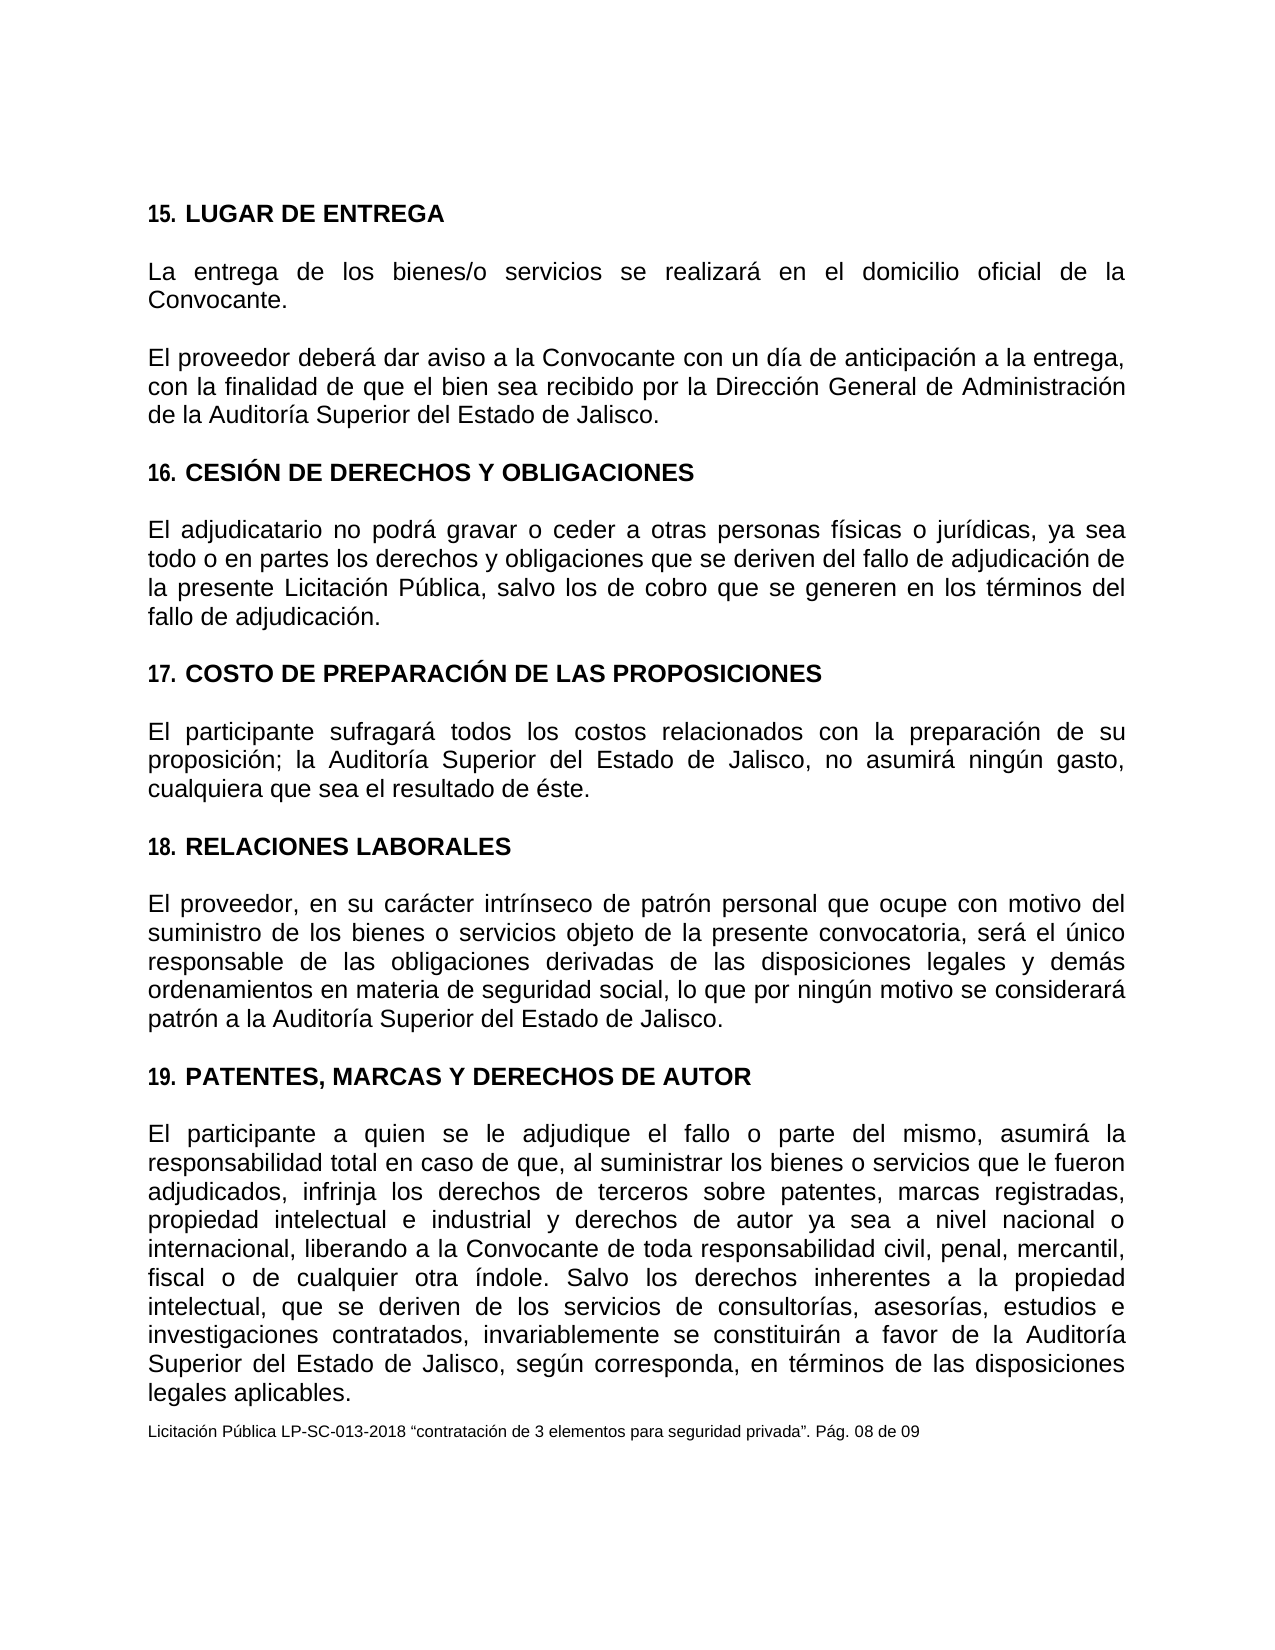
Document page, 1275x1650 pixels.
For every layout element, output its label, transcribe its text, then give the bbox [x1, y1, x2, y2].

list RELACIONES LABORALES [148, 832, 1127, 860]
list El participante a quien se le adjudique el fallo o parte del mismo, asumirá la responsabilidad total en caso de que, al suministrar los bienes o servicios que le fueron adjudicados, infrinja los derechos de terceros sobre patentes, marcas registradas, propiedad intelectual e industrial y derechos de autor ya sea a nivel nacional o internacional, liberando a la Convocante de toda responsabilidad civil, penal, mercantil, fiscal o de cualquier otra índole. Salvo los derechos inherentes a la propiedad intelectual, que se deriven de los servicios de consultorías, asesorías, estudios e investigaciones contratados, invariablemente se constituirán a favor de la Auditoría Superior del Estado de Jalisco, según corresponda, en términos de las disposiciones legales aplicables. [148, 1119, 1127, 1407]
text El proveedor, en su carácter intrínseco de patrón personal que ocupe con motivo del suministro de los bienes o servicios objeto de la presente convocatoria, será el único responsable de las obligaciones derivadas de las disposiciones legales y demás ordenamientos en materia de seguridad social, lo que por ningún motivo se considerará patrón a la Auditoría Superior del Estado de Jalisco. [148, 889, 1127, 1033]
list La entrega de los bienes/o servicios se realizará en el domicilio oficial de la Convocante. [148, 257, 1127, 314]
list CESIÓN DE DERECHOS Y OBLIGACIONES [148, 458, 1127, 487]
list El participante sufragará todos los costos relacionados con la preparación de su proposición; la Auditoría Superior del Estado de Jalisco, no asumirá ningún gasto, cualquiera que sea el resultado de éste. [148, 717, 1127, 803]
list El adjudicatario no podrá gravar o ceder a otras personas físicas o jurídicas, ya sea todo o en partes los derechos y obligaciones que se deriven del fallo de adjudicación de la presente Licitación Pública, salvo los de cobro que se generen en los términos del fallo de adjudicación. [148, 515, 1127, 630]
list COSTO DE PREPARACIÓN DE LAS PROPOSICIONES [148, 659, 1127, 688]
list PATENTES, MARCAS Y DERECHOS DE AUTOR [148, 1062, 1127, 1090]
list LUGAR DE ENTREGA [148, 199, 1127, 228]
list El proveedor deberá dar aviso a la Convocante con un día de anticipación a la entrega, con la finalidad de que el bien sea recibido por la Dirección General de Administración de la Auditoría Superior del Estado de Jalisco. [148, 343, 1127, 429]
